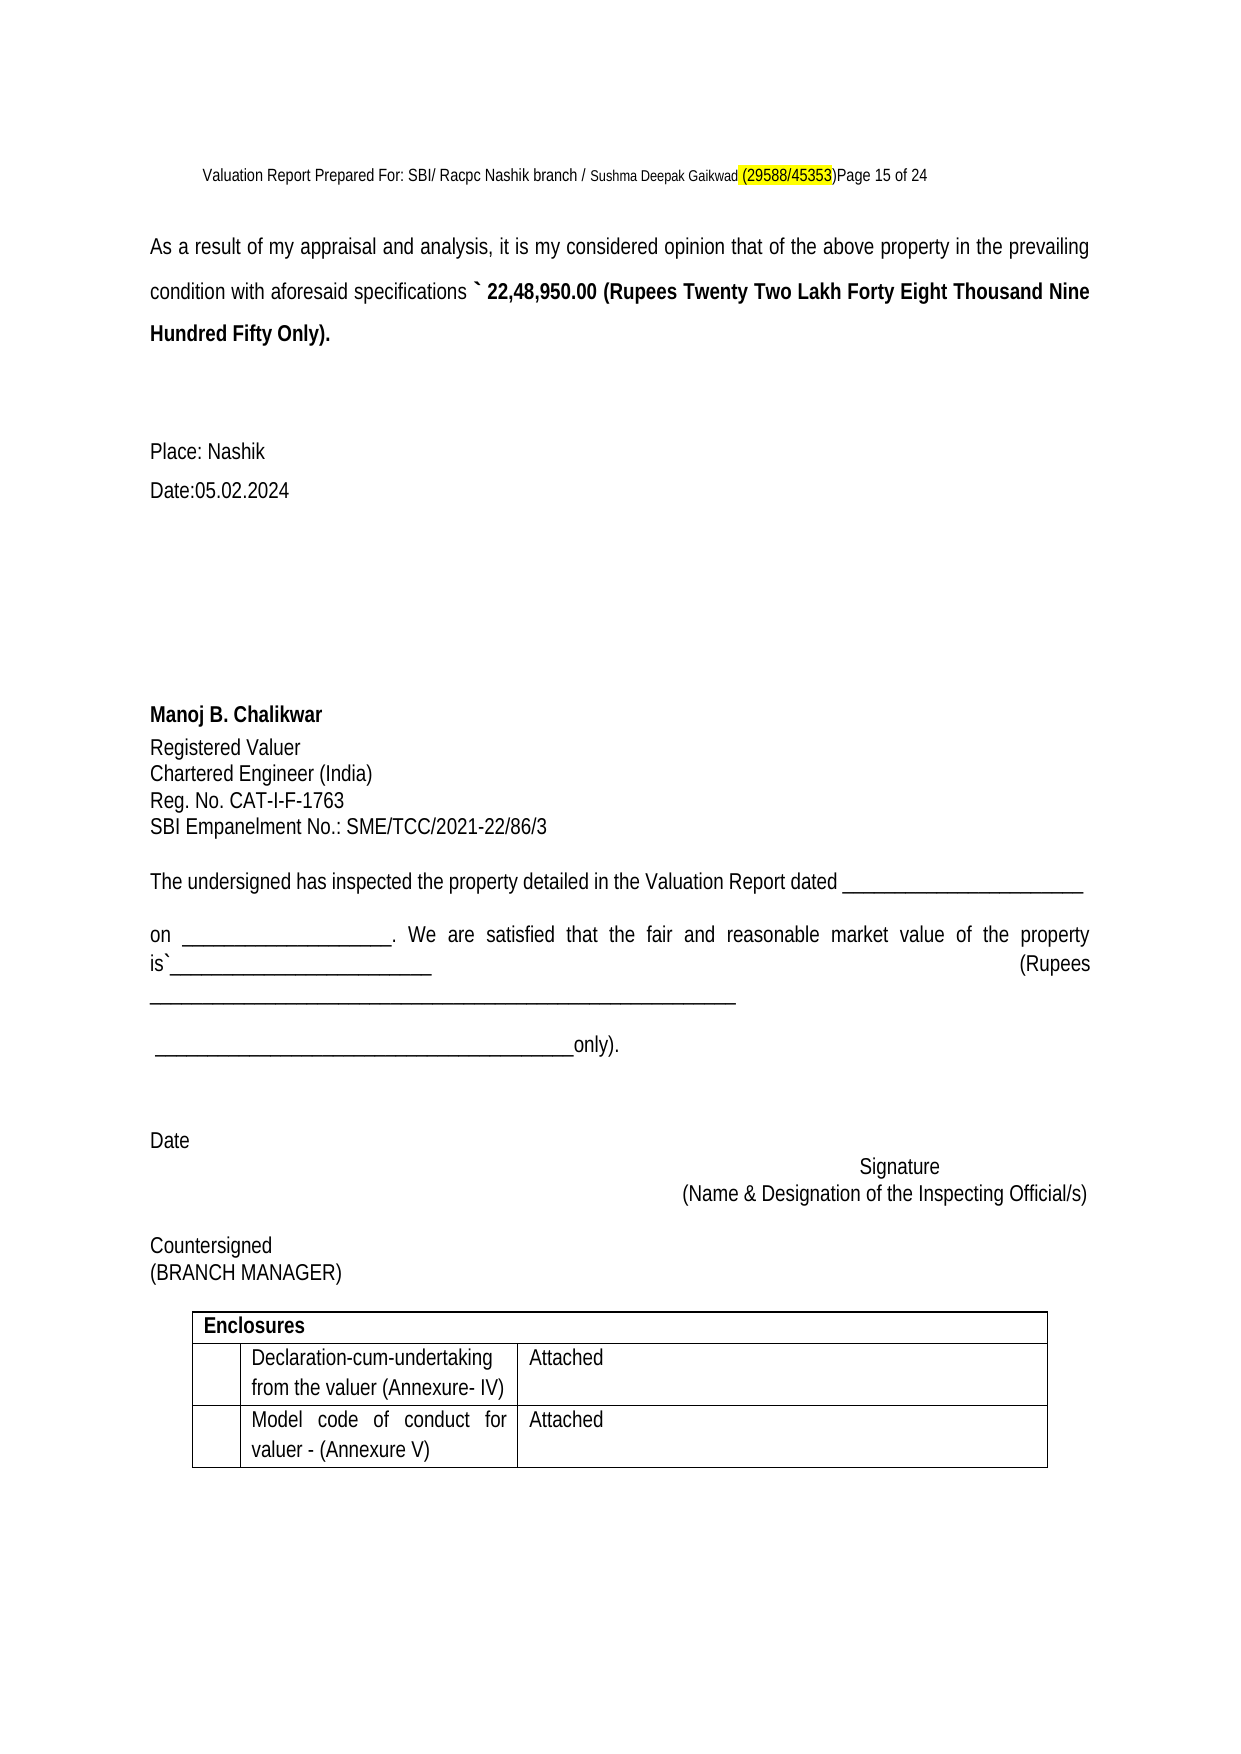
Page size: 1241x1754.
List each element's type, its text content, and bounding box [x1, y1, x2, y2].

text Place: Nashik [150, 438, 1090, 464]
table_cell [193, 1344, 240, 1405]
text (Name & Designation of the Inspecting Official/s) [150, 1179, 1090, 1206]
text Reg. No. CAT-I-F-1763 [150, 787, 1090, 813]
text SBI Empanelment No.: SME/TCC/2021-22/86/3 [150, 813, 1090, 839]
text Signature [150, 1153, 1090, 1179]
text on ____________________. We are satisfied that the fair and reasonable market value of the property is`_________________________ (Rupees ________________________________________________________ [150, 921, 1090, 1005]
table_cell Model code of conduct for valuer - (Annexure V) [241, 1406, 517, 1467]
text Registered Valuer [150, 734, 1090, 760]
text Countersigned [150, 1232, 1090, 1259]
table_header Enclosures [193, 1313, 1047, 1343]
table_cell Attached [518, 1344, 1047, 1405]
text Date [150, 1127, 1090, 1153]
text ________________________________________only). [150, 1031, 1090, 1057]
text The undersigned has inspected the property detailed in the Valuation Report dated _______________________ [150, 868, 1090, 894]
table_cell Declaration-cum-undertaking from the valuer (Annexure- IV) [241, 1344, 517, 1405]
table_cell [193, 1406, 240, 1467]
text (BRANCH MANAGER) [150, 1259, 1090, 1285]
text Date:05.02.2024 [150, 477, 1090, 504]
text Chartered Engineer (India) [150, 760, 1090, 787]
table_cell Attached [518, 1406, 1047, 1467]
text As a result of my appraisal and analysis, it is my considered opinion that of the above property in the prevailing condition with aforesaid specifications ` 22,48,950.00 (Rupees Twenty Two Lakh Forty Eight Thousand Nine Hundred Fifty Only). [150, 233, 1090, 346]
subtitle Manoj B. Chalikwar [150, 701, 1090, 728]
